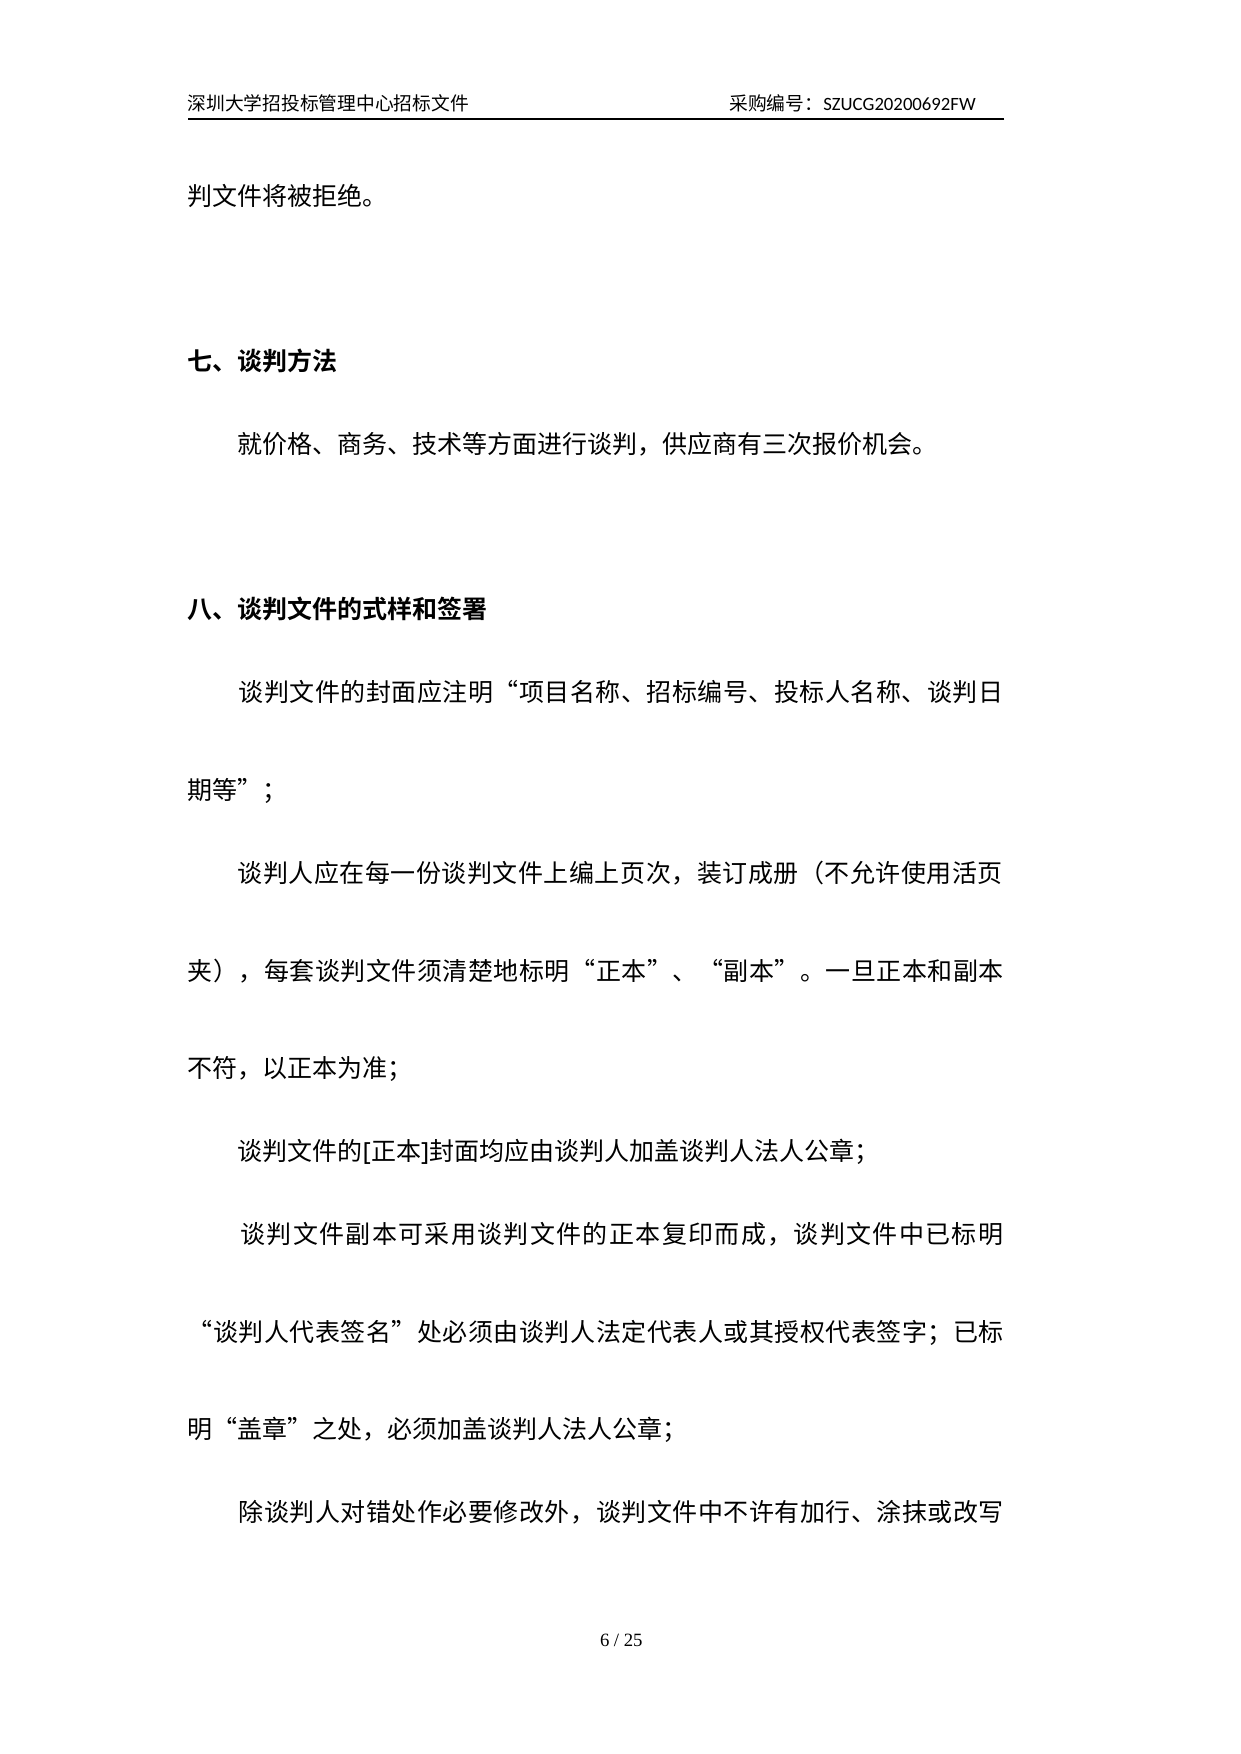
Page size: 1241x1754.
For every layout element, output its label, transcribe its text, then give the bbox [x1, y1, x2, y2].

text 谈判文件副本可采用谈判文件的正本复印而成，谈判文件中已标明“谈判人代表签名”处必须由谈判人法定代表人或其授权代表签字；已标明“盖章”之处，必须加盖谈判人法人公章； [187, 1200, 1004, 1460]
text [187, 1478, 1004, 1543]
text 就价格、商务、技术等方面进行谈判，供应商有三次报价机会。 [187, 410, 1004, 475]
text 谈判文件的封面应注明“项目名称、招标编号、投标人名称、谈判日期等”； [187, 658, 1004, 821]
text 八、谈判文件的式样和签署 [187, 575, 1004, 640]
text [187, 162, 1004, 227]
text 谈判文件的[正本]封面均应由谈判人加盖谈判人法人公章； [187, 1117, 1004, 1182]
text 七、谈判方法 [187, 327, 1004, 392]
text 谈判人应在每一份谈判文件上编上页次，装订成册（不允许使用活页夹），每套谈判文件须清楚地标明“正本”、“副本”。一旦正本和副本不符，以正本为准； [187, 839, 1004, 1099]
